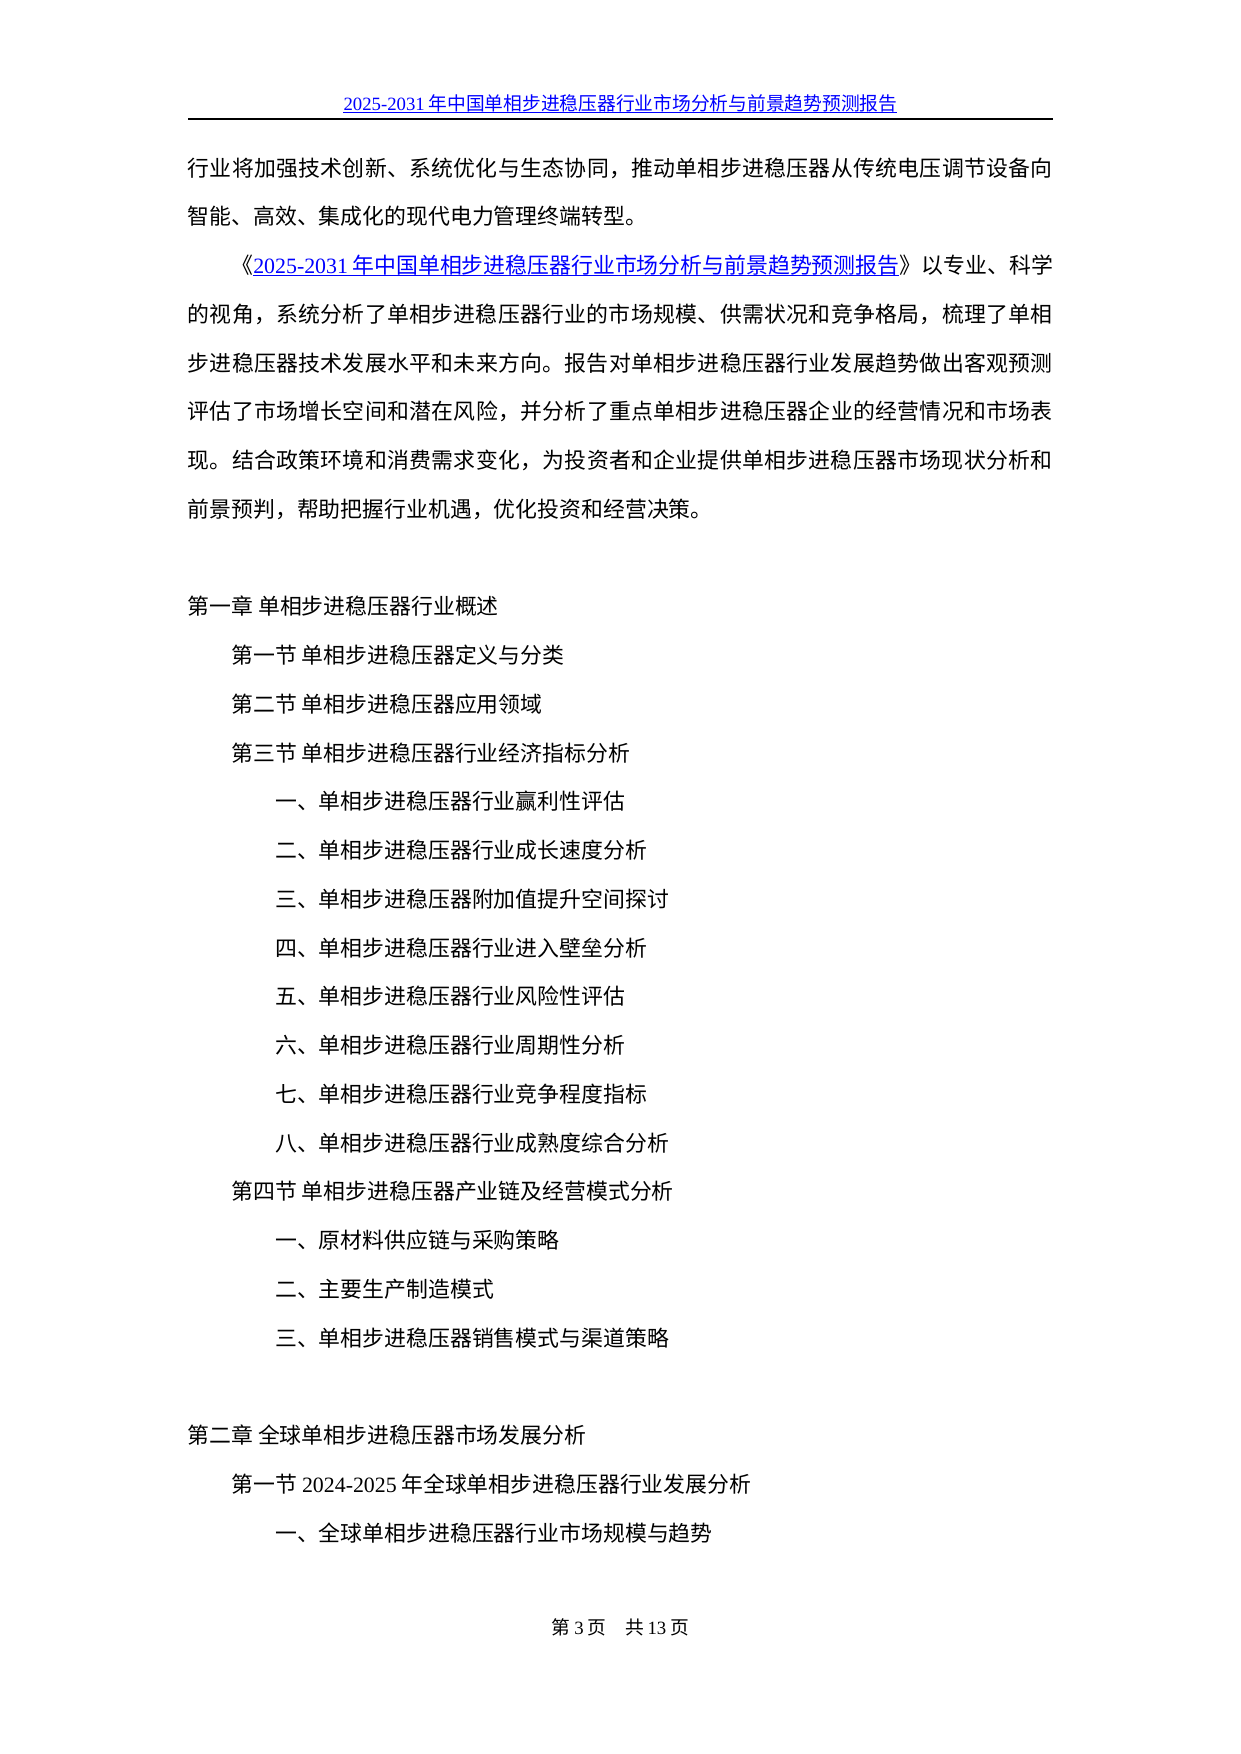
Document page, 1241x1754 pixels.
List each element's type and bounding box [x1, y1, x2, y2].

text [187, 150, 1053, 1548]
